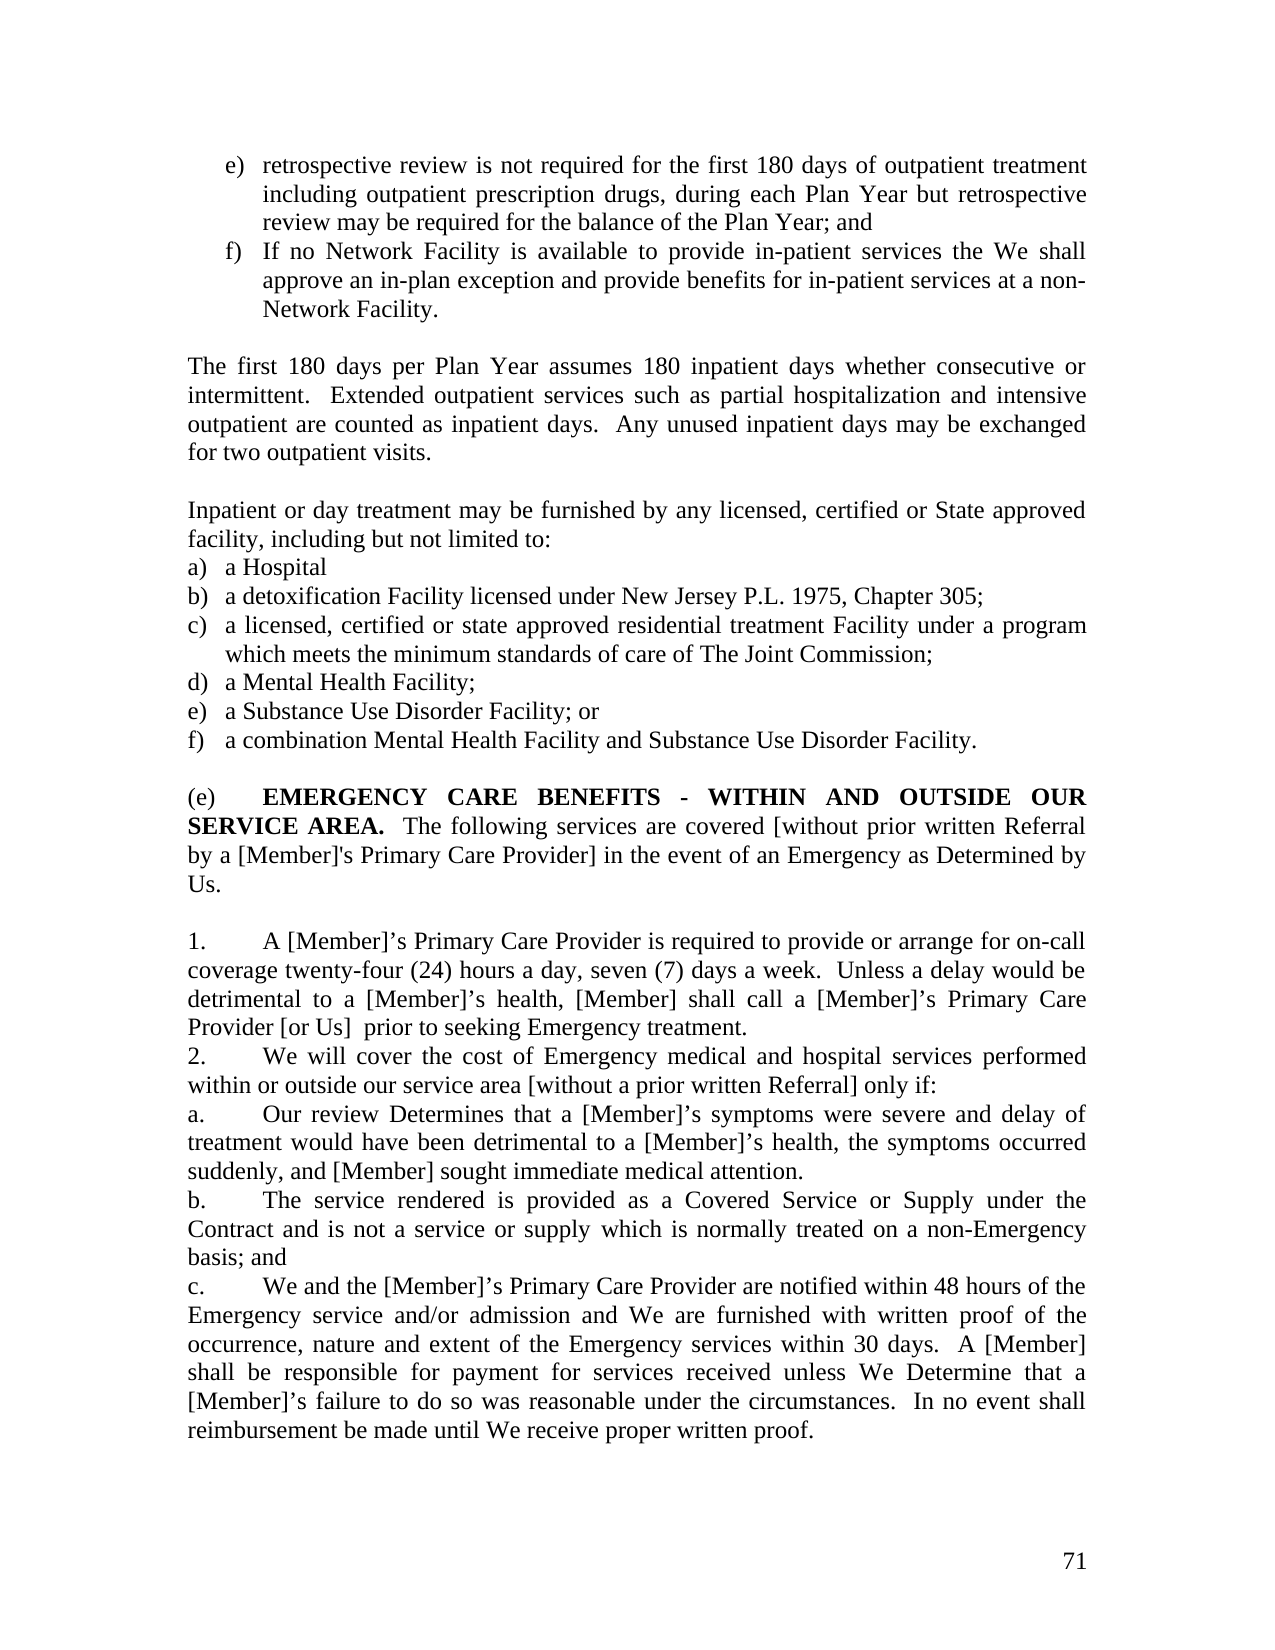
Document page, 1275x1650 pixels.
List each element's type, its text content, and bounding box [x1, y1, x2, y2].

list a combination Mental Health Facility and Substance Use Disorder Facility. [187, 725, 1087, 754]
text b. The service rendered is provided as a Covered Service or Supply under the Contract and is not a service or supply which is normally treated on a non-Emergency basis; and [187, 1185, 1087, 1271]
list a detoxification Facility licensed under New Jersey P.L. 1975, Chapter 305; [187, 581, 1087, 610]
list a Hospital [187, 552, 1087, 581]
text Inpatient or day treatment may be furnished by any licensed, certified or State approved facility, including but not limited to: [187, 495, 1087, 552]
list a Substance Use Disorder Facility; or [187, 696, 1087, 725]
text a. Our review Determines that a [Member]’s symptoms were severe and delay of treatment would have been detrimental to a [Member]’s health, the symptoms occurred suddenly, and [Member] sought immediate medical attention. [187, 1099, 1087, 1185]
list retrospective review is not required for the first 180 days of outpatient treatment including outpatient prescription drugs, during each Plan Year but retrospective review may be required for the balance of the Plan Year; and [225, 150, 1087, 236]
list a Mental Health Facility; [187, 667, 1087, 696]
list If no Network Facility is available to provide in-patient services the We shall approve an in-plan exception and provide benefits for in-patient services at a non-Network Facility. [225, 236, 1087, 322]
text 1. A [Member]’s Primary Care Provider is required to provide or arrange for on-call coverage twenty-four (24) hours a day, seven (7) days a week. Unless a delay would be detrimental to a [Member]’s health, [Member] shall call a [Member]’s Primary Care Provider [or Us] prior to seeking Emergency treatment. [187, 926, 1087, 1041]
text c. We and the [Member]’s Primary Care Provider are notified within 48 hours of the Emergency service and/or admission and We are furnished with written proof of the occurrence, nature and extent of the Emergency services within 30 days. A [Member] shall be responsible for payment for services received unless We Determine that a [Member]’s failure to do so was reasonable under the circumstances. In no event shall reimbursement be made until We receive proper written proof. [187, 1271, 1087, 1444]
text (e) EMERGENCY CARE BENEFITS - WITHIN AND OUTSIDE OUR SERVICE AREA. The following services are covered [without prior written Referral by a [Member]'s Primary Care Provider] in the event of an Emergency as Determined by Us. [187, 782, 1087, 897]
text 2. We will cover the cost of Emergency medical and hospital services performed within or outside our service area [without a prior written Referral] only if: [187, 1041, 1087, 1099]
list a licensed, certified or state approved residential treatment Facility under a program which meets the minimum standards of care of The Joint Commission; [187, 610, 1087, 667]
text The first 180 days per Plan Year assumes 180 inpatient days whether consecutive or intermittent. Extended outpatient services such as partial hospitalization and intensive outpatient are counted as inpatient days. Any unused inpatient days may be exchanged for two outpatient visits. [187, 351, 1087, 466]
